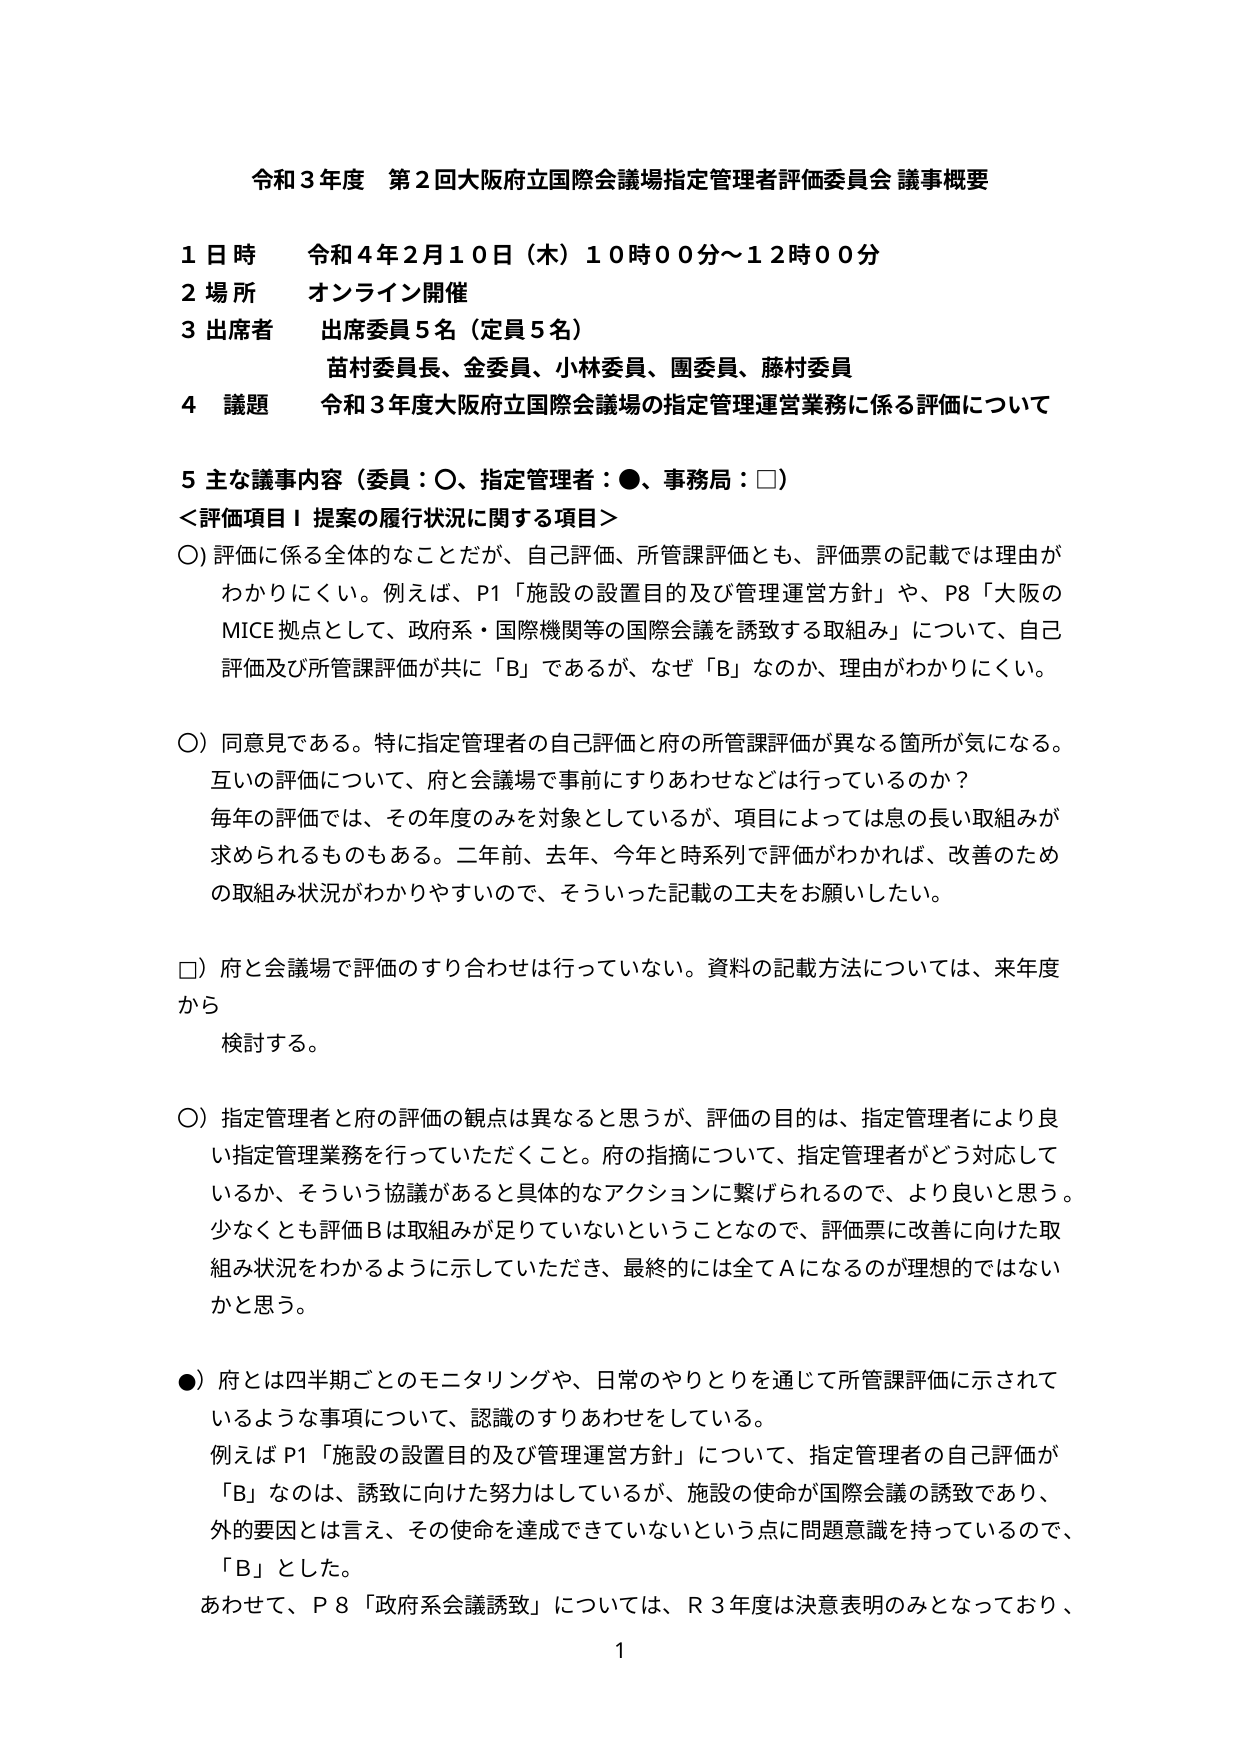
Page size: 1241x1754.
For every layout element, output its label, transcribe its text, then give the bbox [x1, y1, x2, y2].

text ２ 場 所 オンライン開催 [177, 273, 1063, 310]
text 〇) 評価に係る全体的なことだが、自己評価、所管課評価とも、評価票の記載では理由がわかりにくい。例えば、P1「施設の設置目的及び管理運営方針」や、P8「大阪のMICE拠点として、政府系・国際機関等の国際会議を誘致する取組み」について、自己評価及び所管課評価が共に「B」であるが、なぜ「B」なのか、理由がわかりにくい。 [177, 535, 1063, 685]
text 検討する。 [177, 1023, 1063, 1060]
text 〇）指定管理者と府の評価の観点は異なると思うが、評価の目的は、指定管理者により良い指定管理業務を行っていただくこと。府の指摘について、指定管理者がどう対応しているか、そういう協議があると具体的なアクションに繋げられるので、より良いと思う。少なくとも評価Ｂは取組みが足りていないということなので、評価票に改善に向けた取組み状況をわかるように示していただき、最終的には全てＡになるのが理想的ではないかと思う。 [177, 1098, 1063, 1323]
text 苗村委員長、金委員、小林委員、團委員、藤村委員 [177, 348, 1063, 385]
text 〇）同意見である。特に指定管理者の自己評価と府の所管課評価が異なる箇所が気になる。 [177, 723, 1063, 760]
text ＜評価項目Ⅰ 提案の履行状況に関する項目＞ [177, 498, 1063, 535]
text 互いの評価について、府と会議場で事前にすりあわせなどは行っているのか？ [177, 760, 1063, 798]
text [199, 1585, 1063, 1623]
text □）府と会議場で評価のすり合わせは行っていない。資料の記載方法については、来年度から [177, 948, 1063, 1023]
text 毎年の評価では、その年度のみを対象としているが、項目によっては息の長い取組みが求められるものもある。二年前、去年、今年と時系列で評価がわかれば、改善のための取組み状況がわかりやすいので、そういった記載の工夫をお願いしたい。 [210, 798, 1063, 910]
text １ 日 時 令和４年２月１０日（木）１０時００分～１２時００分 [177, 235, 1063, 273]
text 例えばP1「施設の設置目的及び管理運営方針」について、指定管理者の自己評価が「B」なのは、誘致に向けた努力はしているが、施設の使命が国際会議の誘致であり、外的要因とは言え、その使命を達成できていないという点に問題意識を持っているので、「Ｂ」とした。 [210, 1435, 1063, 1585]
text ３ 出席者 出席委員５名（定員５名） [177, 310, 1063, 348]
text 令和３年度 第２回大阪府立国際会議場指定管理者評価委員会 議事概要 [177, 160, 1063, 198]
text ●）府とは四半期ごとのモニタリングや、日常のやりとりを通じて所管課評価に示されているような事項について、認識のすりあわせをしている。 [177, 1360, 1063, 1435]
text ５ 主な議事内容（委員：〇、指定管理者：●、事務局：□） [177, 460, 1063, 498]
text ４ 議題 令和３年度大阪府立国際会議場の指定管理運営業務に係る評価について [177, 385, 1063, 423]
